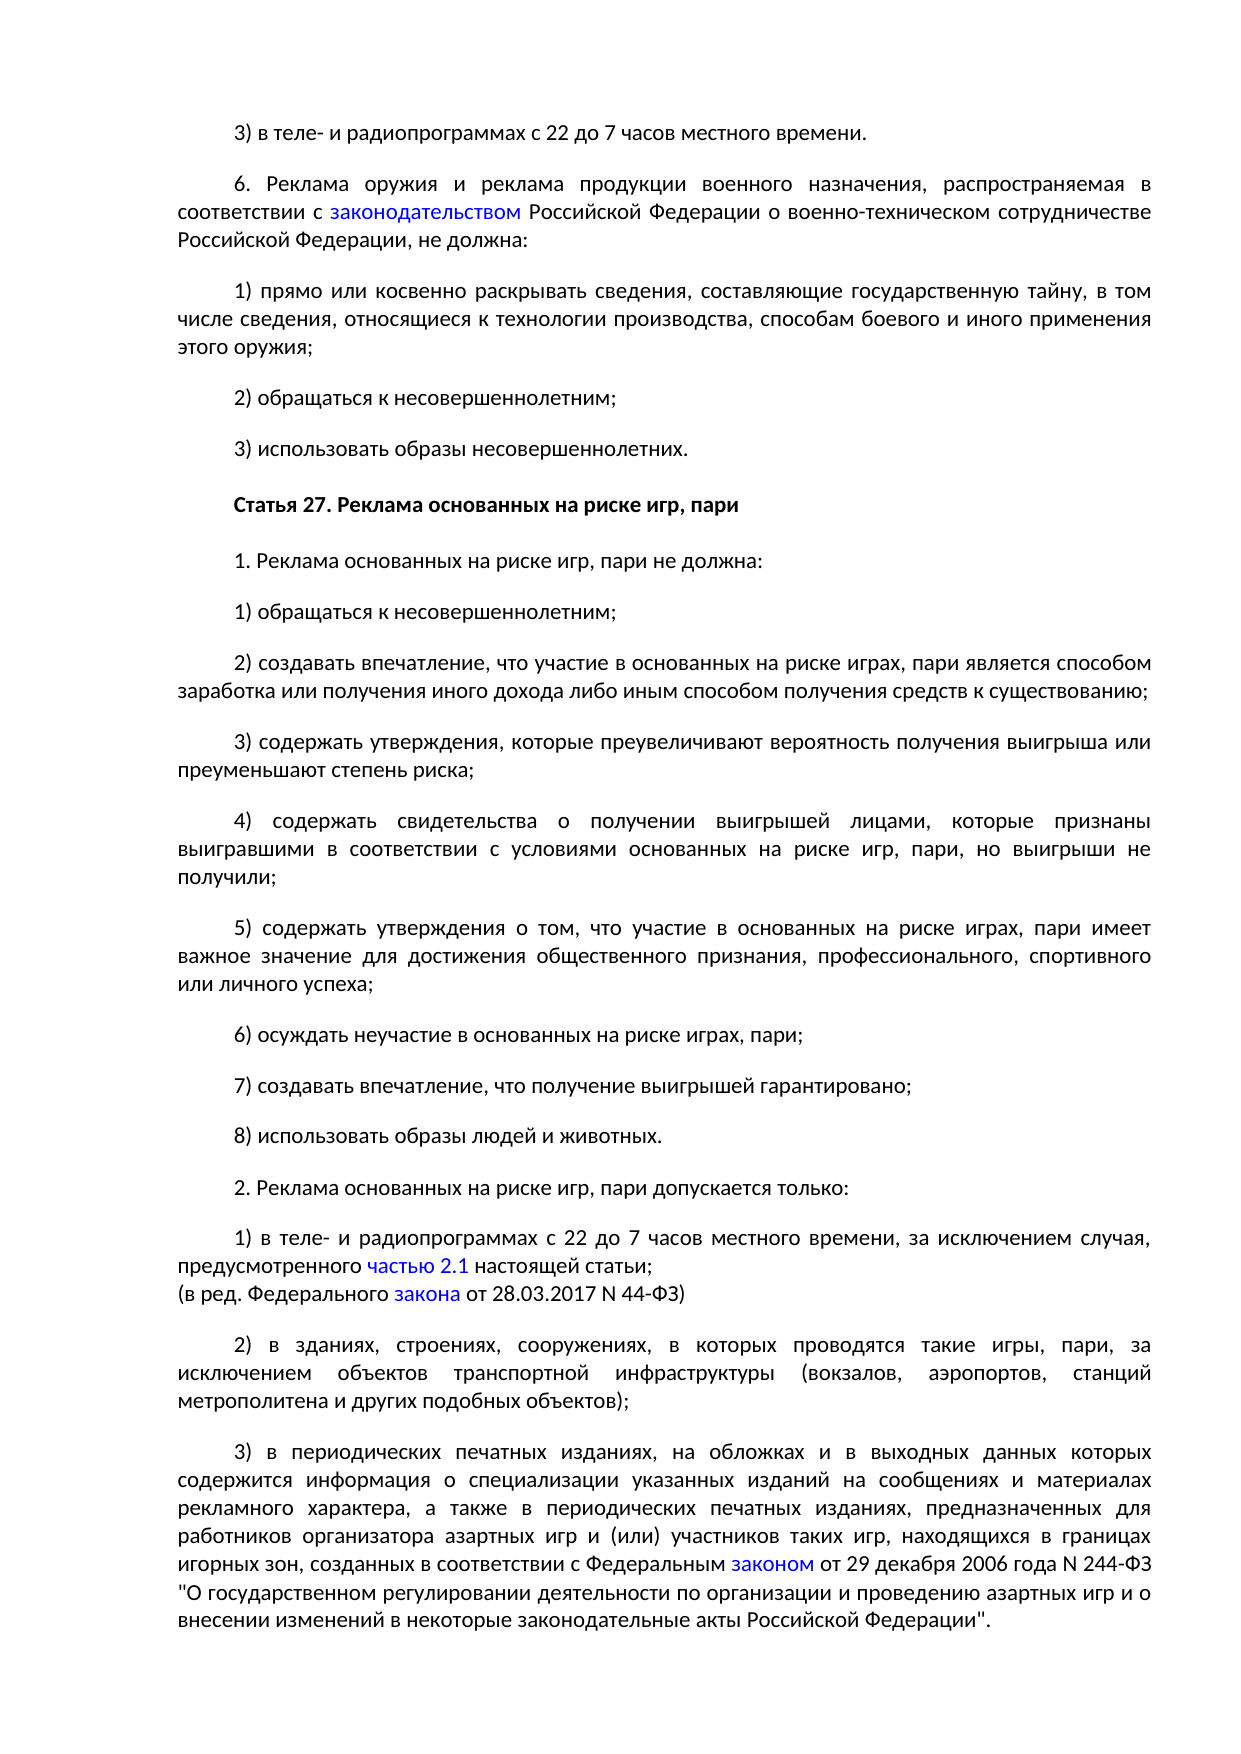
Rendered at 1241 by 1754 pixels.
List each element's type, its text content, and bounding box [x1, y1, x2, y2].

text 5) содержать утверждения о том, что участие в основанных на риске играх, пари имеет важное значение для достижения общественного признания, профессионального, спортивного или личного успеха; [177, 913, 1152, 997]
text 1) прямо или косвенно раскрывать сведения, составляющие государственную тайну, в том числе сведения, относящиеся к технологии производства, способам боевого и иного применения этого оружия; [177, 276, 1152, 360]
text 4) содержать свидетельства о получении выигрышей лицами, которые признаны выигравшими в соответствии с условиями основанных на риске игр, пари, но выигрыши не получили; [177, 806, 1152, 890]
text 2) в зданиях, строениях, сооружениях, в которых проводятся такие игры, пари, за исключением объектов транспортной инфраструктуры (вокзалов, аэропортов, станций метрополитена и других подобных объектов); [177, 1331, 1152, 1414]
text 6. Реклама оружия и реклама продукции военного назначения, распространяемая в соответствии с законодательством Российской Федерации о военно-техническом сотрудничестве Российской Федерации, не должна: [177, 169, 1152, 253]
title Статья 27. Реклама основанных на риске игр, пари [177, 490, 1152, 518]
text 3) в теле- и радиопрограммах с 22 до 7 часов местного времени. [177, 118, 1152, 146]
text 2) создавать впечатление, что участие в основанных на риске играх, пари является способом заработка или получения иного дохода либо иным способом получения средств к существованию; [177, 648, 1152, 704]
text 3) использовать образы несовершеннолетних. [177, 434, 1152, 462]
text (в ред. Федерального закона от 28.03.2017 N 44-ФЗ) [177, 1279, 1152, 1308]
text 3) содержать утверждения, которые преувеличивают вероятность получения выигрыша или преуменьшают степень риска; [177, 727, 1152, 783]
text 2) обращаться к несовершеннолетним; [177, 383, 1152, 411]
text 3) в периодических печатных изданиях, на обложках и в выходных данных которых содержится информация о специализации указанных изданий на сообщениях и материалах рекламного характера, а также в периодических печатных изданиях, предназначенных для работников организатора азартных игр и (или) участников таких игр, находящихся в границах игорных зон, созданных в соответствии с Федеральным законом от 29 декабря 2006 года N 244-ФЗ "О государственном регулировании деятельности по организации и проведению азартных игр и о внесении изменений в некоторые законодательные акты Российской Федерации". [177, 1437, 1152, 1634]
text 6) осуждать неучастие в основанных на риске играх, пари; [177, 1020, 1152, 1048]
text 2. Реклама основанных на риске игр, пари допускается только: [177, 1173, 1152, 1201]
text 8) использовать образы людей и животных. [177, 1122, 1152, 1150]
text 7) создавать впечатление, что получение выигрышей гарантировано; [177, 1071, 1152, 1099]
text 1) обращаться к несовершеннолетним; [177, 597, 1152, 625]
text 1) в теле- и радиопрограммах с 22 до 7 часов местного времени, за исключением случая, предусмотренного частью 2.1 настоящей статьи; [177, 1223, 1152, 1279]
text 1. Реклама основанных на риске игр, пари не должна: [177, 546, 1152, 574]
